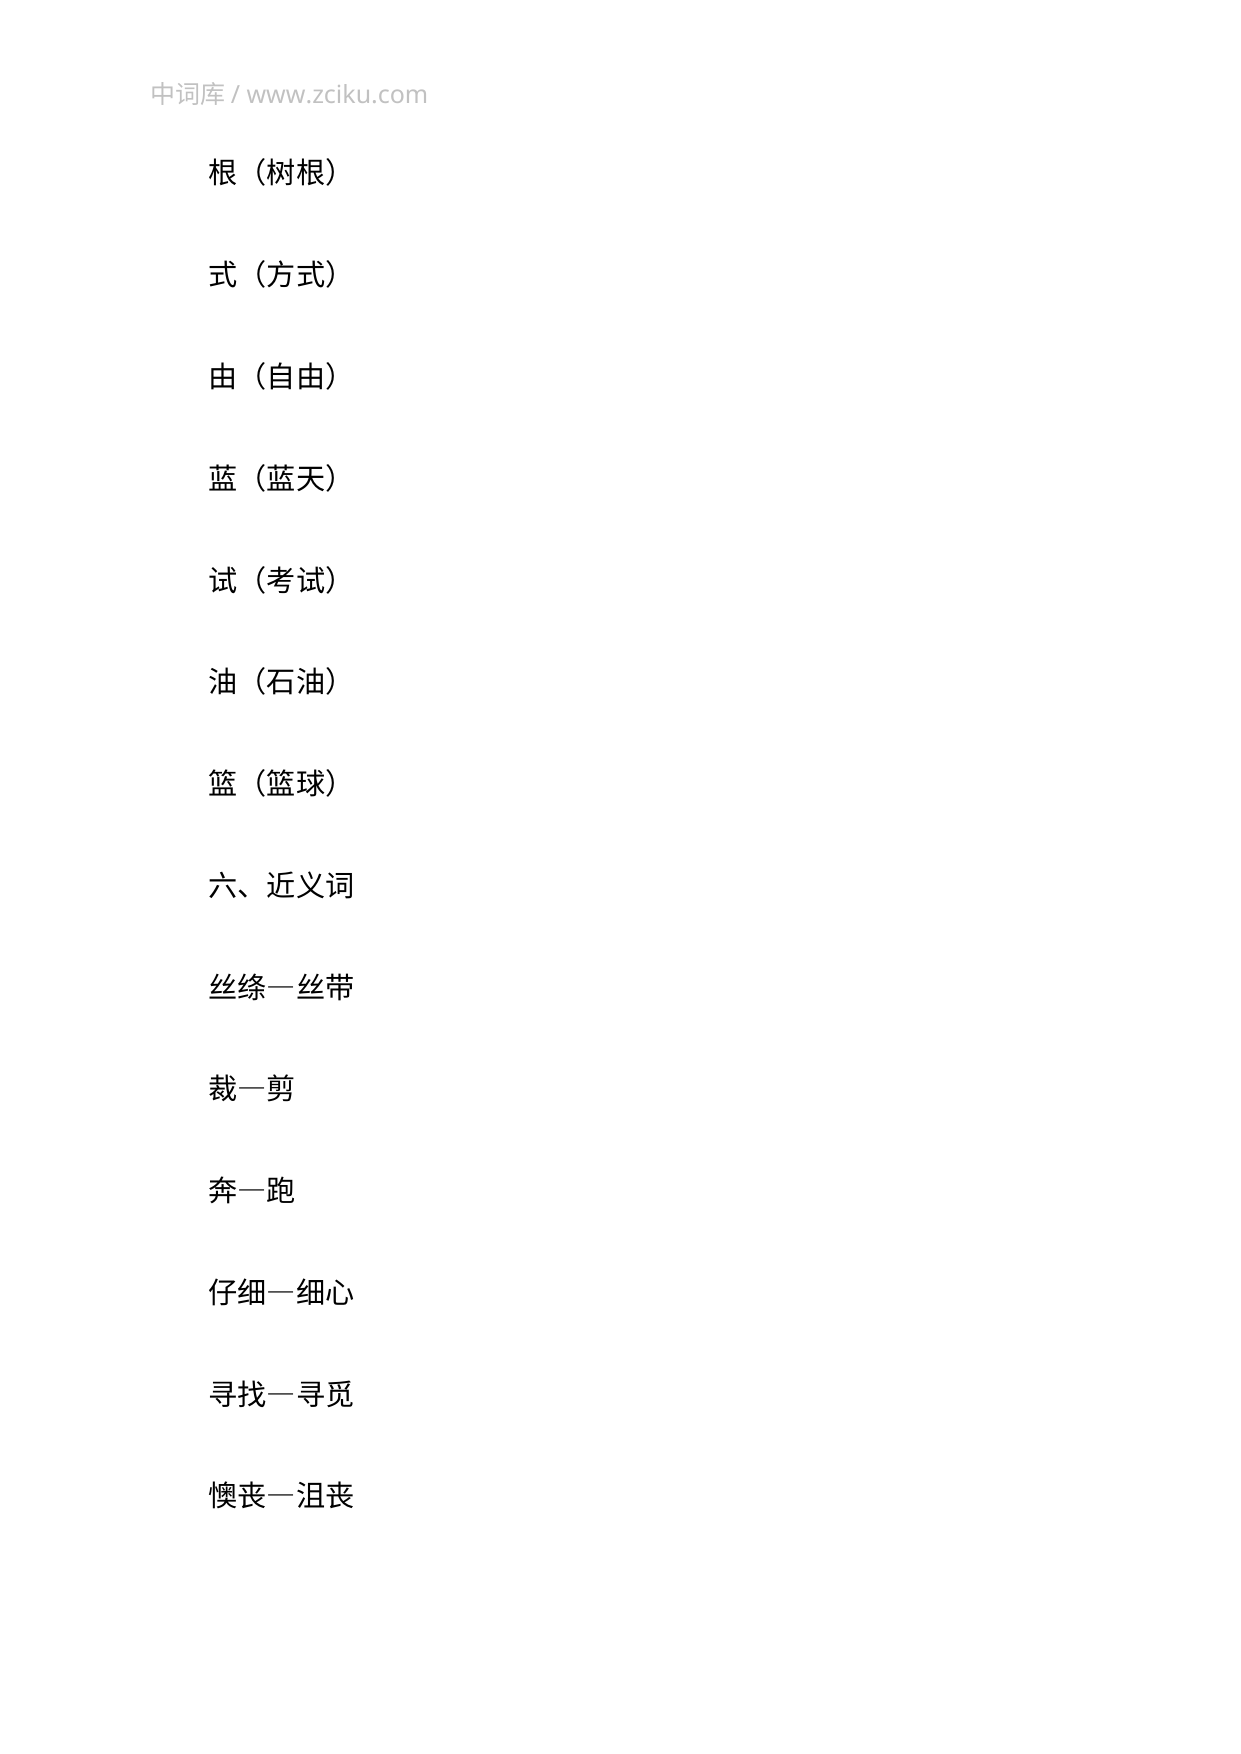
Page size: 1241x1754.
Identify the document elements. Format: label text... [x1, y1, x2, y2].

text 裁—剪 [150, 1066, 1090, 1108]
text 丝绦—丝带 [150, 964, 1090, 1006]
text 蓝（蓝天） [150, 455, 1090, 498]
text 篮（篮球） [150, 761, 1090, 803]
text 奔—跑 [150, 1168, 1090, 1210]
text 根（树根） [150, 150, 1090, 192]
text 试（考试） [150, 557, 1090, 599]
text 式（方式） [150, 252, 1090, 294]
text 油（石油） [150, 659, 1090, 701]
text 六、近义词 [150, 862, 1090, 905]
text 由（自由） [150, 353, 1090, 396]
text 寻找—寻觅 [150, 1371, 1090, 1413]
text 仔细—细心 [150, 1269, 1090, 1312]
text 懊丧—沮丧 [150, 1473, 1090, 1515]
